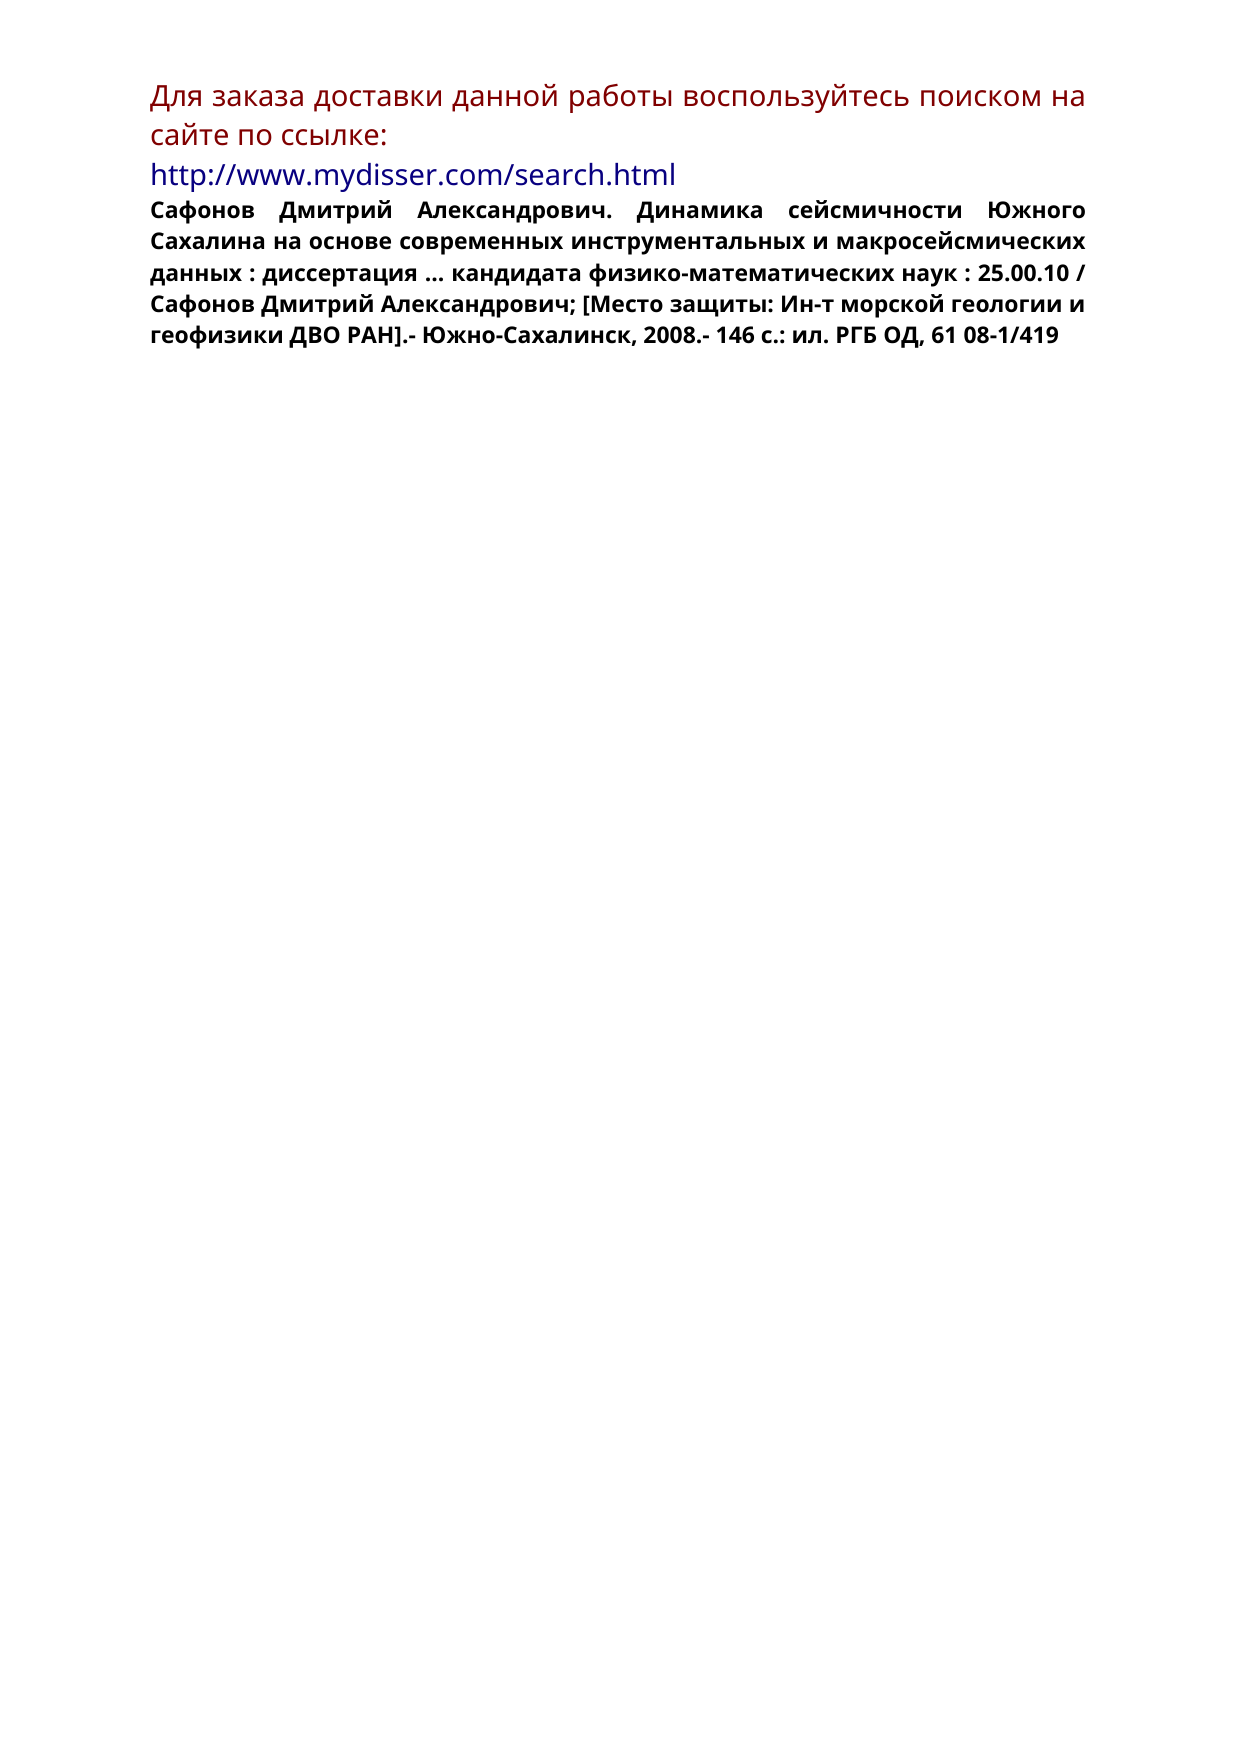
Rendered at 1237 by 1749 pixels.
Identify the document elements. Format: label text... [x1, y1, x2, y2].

text Сафонов Дмитрий Александрович. Динамика сейсмичности Южного Сахалина на основе современных инструментальных и макросейсмических данных : диссертация ... кандидата физико-математических наук : 25.00.10 / Сафонов Дмитрий Александрович; [Место защиты: Ин-т морской геологии и геофизики ДВО РАН].- Южно-Сахалинск, 2008.- 146 с.: ил. РГБ ОД, 61 08-1/419 [150, 194, 1086, 350]
